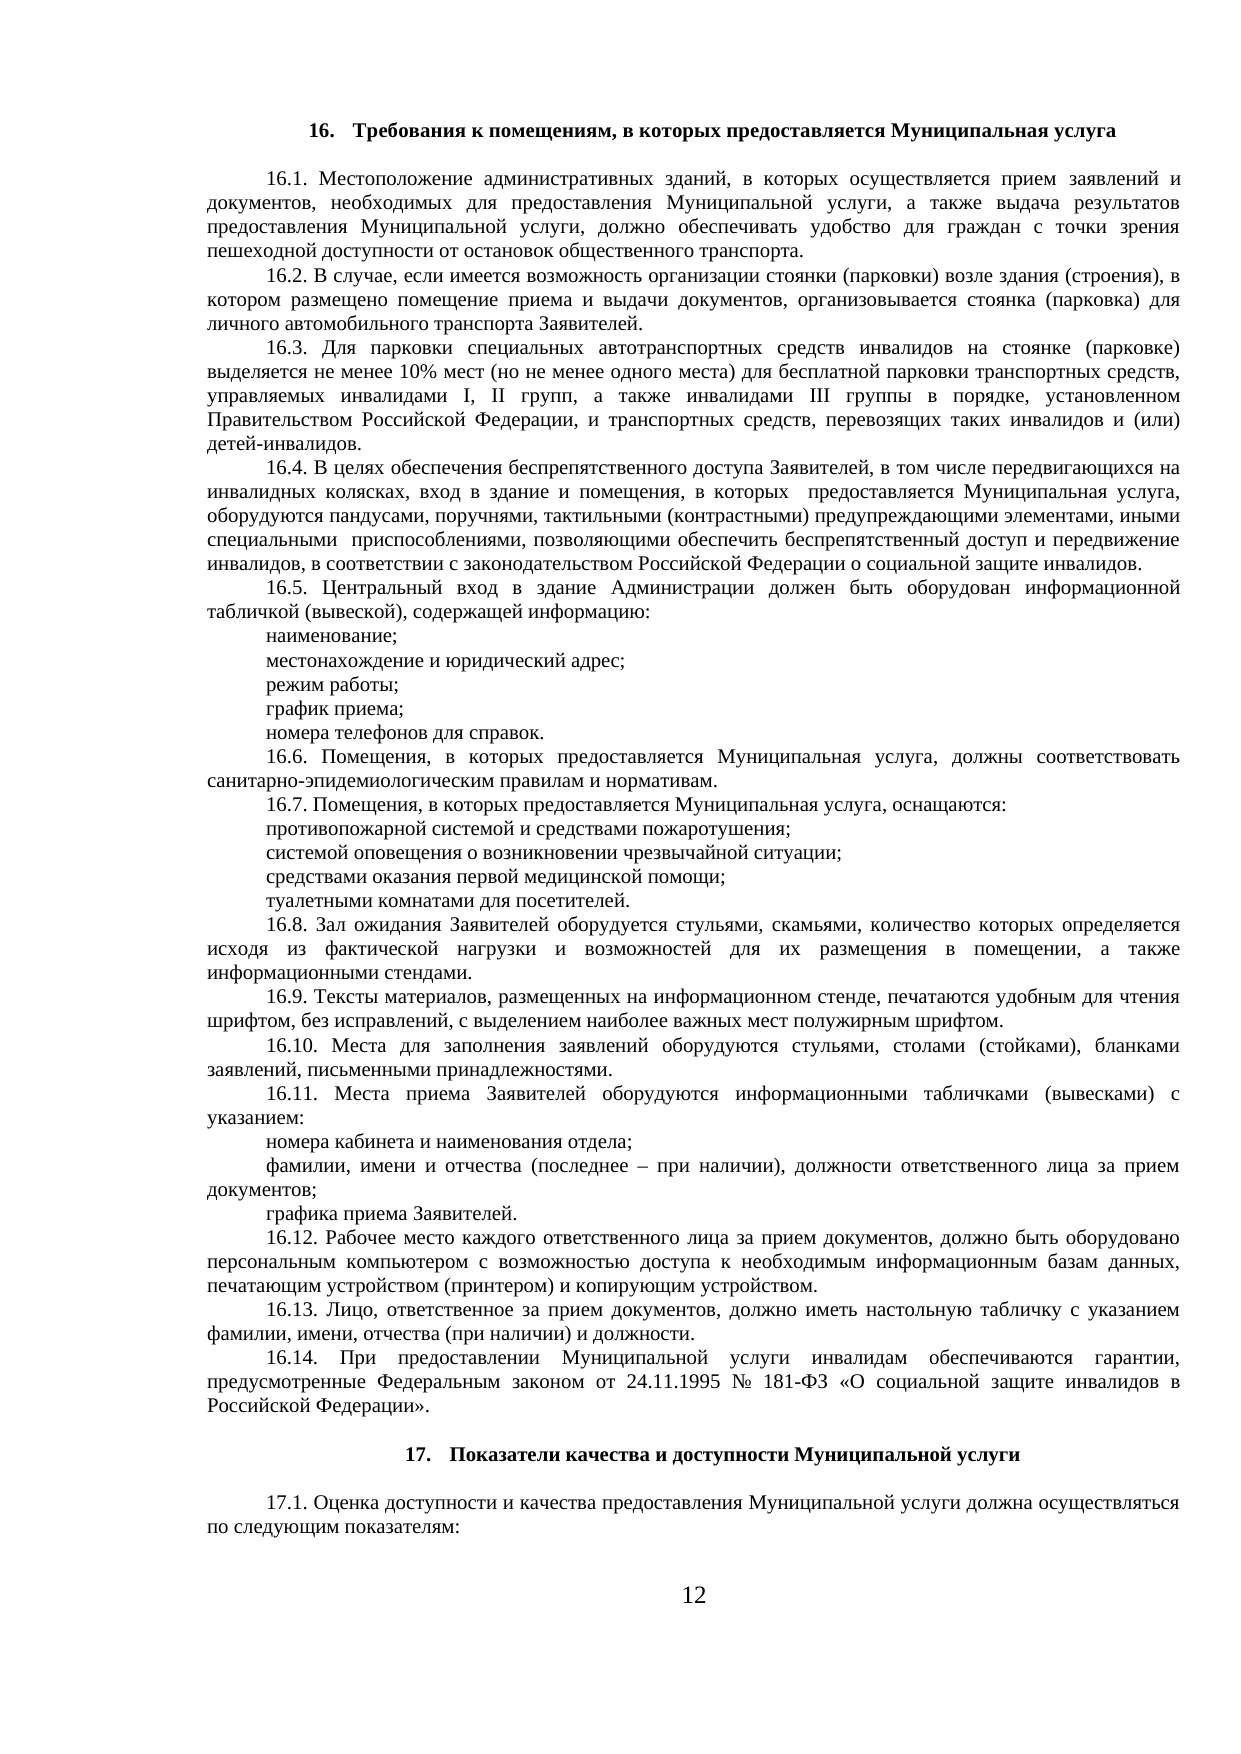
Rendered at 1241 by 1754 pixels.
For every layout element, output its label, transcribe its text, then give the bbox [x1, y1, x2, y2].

text 16.3. Для парковки специальных автотранспортных средств инвалидов на стоянке (парковке) выделяется не менее 10% мест (но не менее одного места) для бесплатной парковки транспортных средств, управляемых инвалидами I, II групп, а также инвалидами III группы в порядке, установленном Правительством Российской Федерации, и транспортных средств, перевозящих таких инвалидов и (или) детей-инвалидов. [207, 335, 1181, 455]
text 16.8. Зал ожидания Заявителей оборудуется стульями, скамьями, количество которых определяется исходя из фактической нагрузки и возможностей для их размещения в помещении, а также информационными стендами. [207, 912, 1181, 984]
text 16.10. Места для заполнения заявлений оборудуются стульями, столами (стойками), бланками заявлений, письменными принадлежностями. [207, 1032, 1181, 1081]
text 16.12. Рабочее место каждого ответственного лица за прием документов, должно быть оборудовано персональным компьютером с возможностью доступа к необходимым информационным базам данных, печатающим устройством (принтером) и копирующим устройством. [207, 1225, 1181, 1297]
text 16.6. Помещения, в которых предоставляется Муниципальная услуга, должны соответствовать санитарно-эпидемиологическим правилам и нормативам. [207, 744, 1181, 792]
text номера кабинета и наименования отдела; [207, 1129, 1181, 1153]
text 16.2. В случае, если имеется возможность организации стоянки (парковки) возле здания (строения), в котором размещено помещение приема и выдачи документов, организовывается стоянка (парковка) для личного автомобильного транспорта Заявителей. [207, 262, 1181, 335]
text местонахождение и юридический адрес; [207, 647, 1181, 672]
text фамилии, имени и отчества (последнее – при наличии), должности ответственного лица за прием документов; [207, 1153, 1181, 1201]
text режим работы; [207, 672, 1181, 696]
text номера телефонов для справок. [207, 720, 1181, 744]
text средствами оказания первой медицинской помощи; [207, 864, 1181, 888]
text системой оповещения о возникновении чрезвычайной ситуации; [207, 840, 1181, 864]
text туалетными комнатами для посетителей. [207, 888, 1181, 912]
text 17.1. Оценка доступности и качества предоставления Муниципальной услуги должна осуществляться по следующим показателям: [207, 1490, 1181, 1538]
text 16.5. Центральный вход в здание Администрации должен быть оборудован информационной табличкой (вывеской), содержащей информацию: [207, 575, 1181, 623]
text графика приема Заявителей. [207, 1201, 1181, 1225]
text график приема; [207, 696, 1181, 720]
text 16.4. В целях обеспечения беспрепятственного доступа Заявителей, в том числе передвигающихся на инвалидных колясках, вход в здание и помещения, в которых предоставляется Муниципальная услуга, оборудуются пандусами, поручнями, тактильными (контрастными) предупреждающими элементами, иными специальными приспособлениями, позволяющими обеспечить беспрепятственный доступ и передвижение инвалидов, в соответствии с законодательством Российской Федерации о социальной защите инвалидов. [207, 455, 1181, 575]
text наименование; [207, 623, 1181, 647]
text 16.7. Помещения, в которых предоставляется Муниципальная услуга, оснащаются: [207, 792, 1181, 816]
text 16.9. Тексты материалов, размещенных на информационном стенде, печатаются удобным для чтения шрифтом, без исправлений, с выделением наиболее важных мест полужирным шрифтом. [207, 984, 1181, 1032]
text 16.11. Места приема Заявителей оборудуются информационными табличками (вывесками) с указанием: [207, 1081, 1181, 1129]
list Показатели качества и доступности Муниципальной услуги [244, 1442, 1181, 1466]
text 16.14. При предоставлении Муниципальной услуги инвалидам обеспечиваются гарантии, предусмотренные Федеральным законом от 24.11.1995 № 181-ФЗ «О социальной защите инвалидов в Российской Федерации». [207, 1345, 1181, 1417]
text 16.1. Местоположение административных зданий, в которых осуществляется прием заявлений и документов, необходимых для предоставления Муниципальной услуги, а также выдача результатов предоставления Муниципальной услуги, должно обеспечивать удобство для граждан с точки зрения пешеходной доступности от остановок общественного транспорта. [207, 166, 1181, 262]
list Требования к помещениям, в которых предоставляется Муниципальная услуга [244, 118, 1181, 142]
text противопожарной системой и средствами пожаротушения; [207, 816, 1181, 840]
text 16.13. Лицо, ответственное за прием документов, должно иметь настольную табличку с указанием фамилии, имени, отчества (при наличии) и должности. [207, 1297, 1181, 1345]
